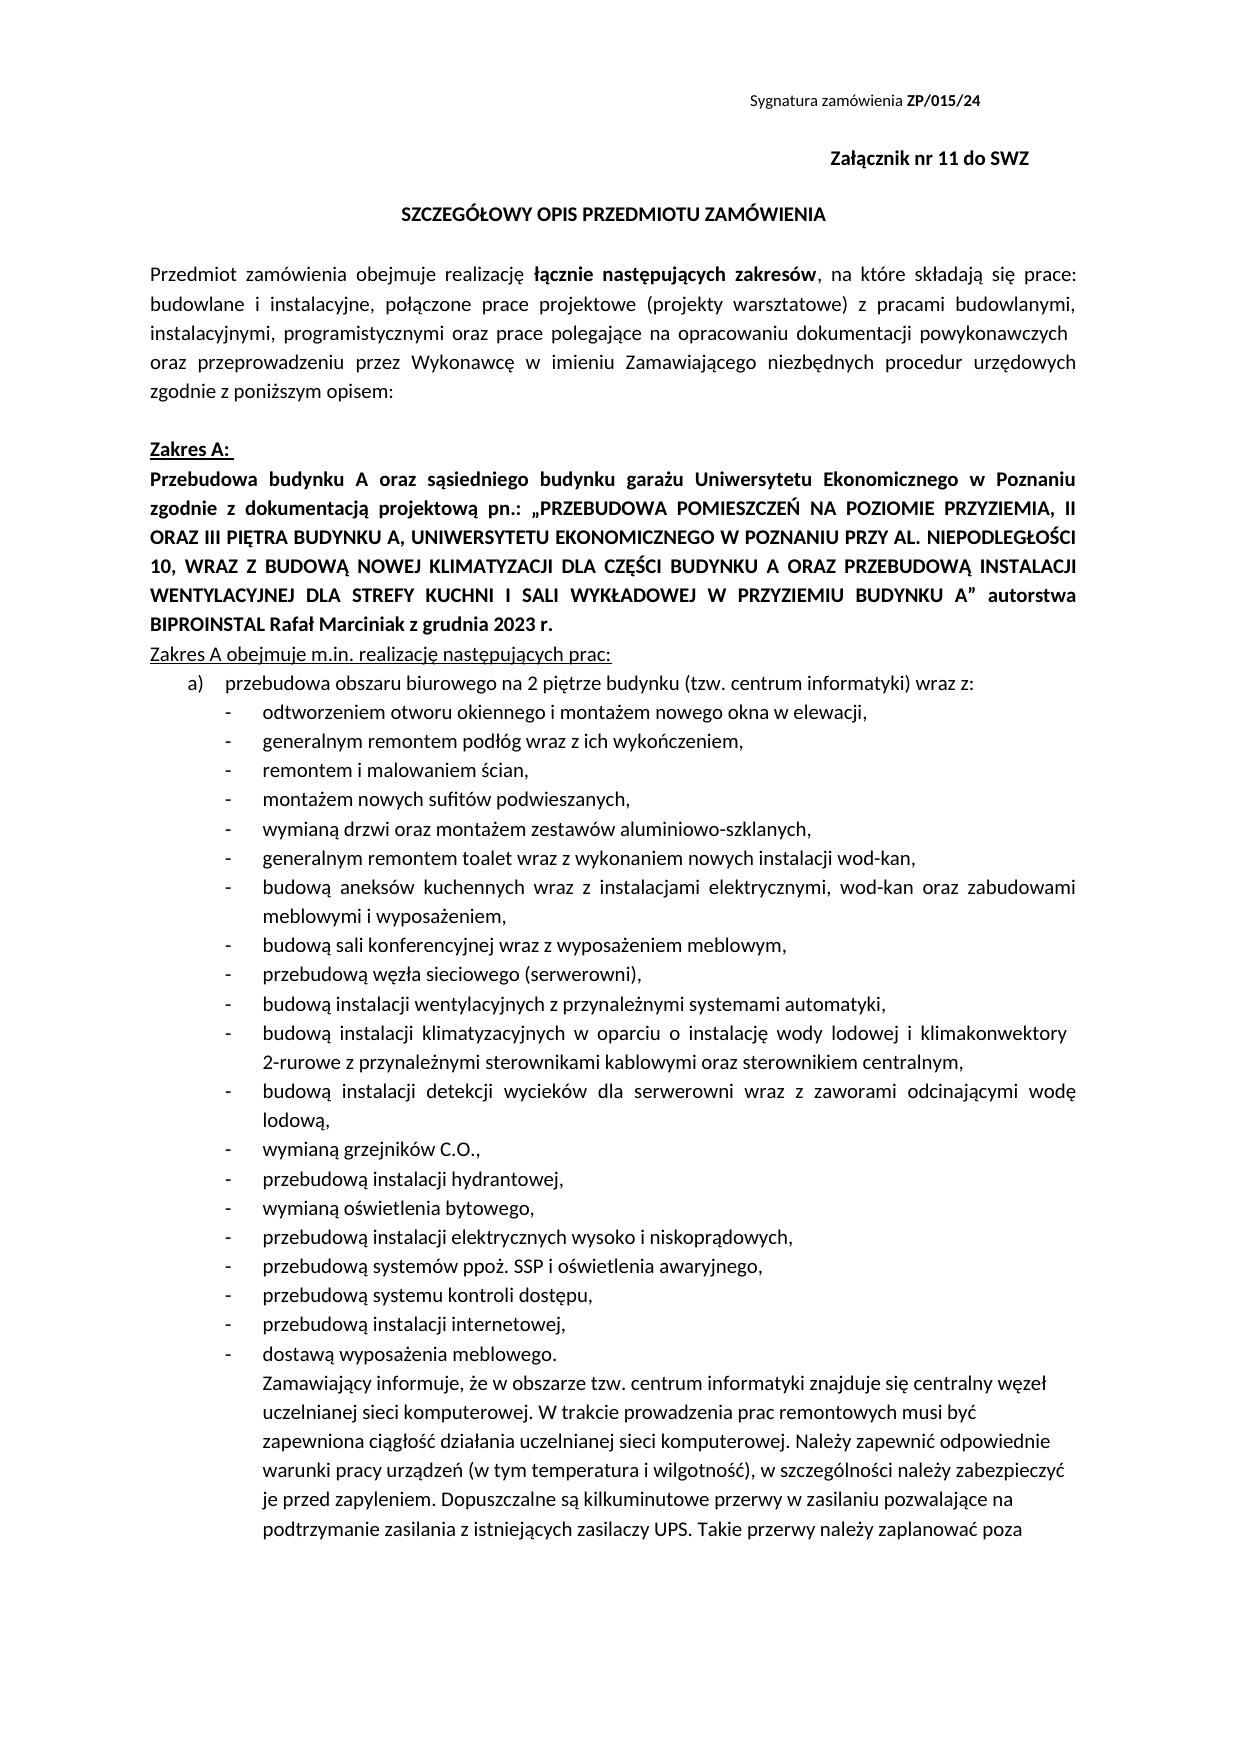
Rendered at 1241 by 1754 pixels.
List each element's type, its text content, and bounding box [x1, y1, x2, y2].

text Zakres A obejmuje m.in. realizację następujących prac: [150, 641, 1078, 666]
list wymianą grzejników C.O., [225, 1137, 1078, 1162]
list przebudową systemu kontroli dostępu, [225, 1282, 1078, 1308]
list montażem nowych sufitów podwieszanych, [225, 787, 1078, 812]
list budową instalacji wentylacyjnych z przynależnymi systemami automatyki, [225, 991, 1078, 1016]
list przebudową instalacji internetowej, [225, 1312, 1078, 1337]
list przebudową systemów ppoż. SSP i oświetlenia awaryjnego, [225, 1253, 1078, 1279]
list przebudową węzła sieciowego (serwerowni), [225, 962, 1078, 987]
text Przedmiot zamówienia obejmuje realizację łącznie następujących zakresów, na które składają się prace: budowlane i instalacyjne, połączone prace projektowe (projekty warsztatowe) z pracami budowlanymi, instalacyjnymi, programistycznymi oraz prace polegające na opracowaniu dokumentacji powykonawczych oraz przeprowadzeniu przez Wykonawcę w imieniu Zamawiającego niezbędnych procedur urzędowych zgodnie z poniższym opisem: [150, 262, 1078, 404]
text Przebudowa budynku A oraz sąsiedniego budynku garażu Uniwersytetu Ekonomicznego w Poznaniu zgodnie z dokumentacją projektową pn.: „PRZEBUDOWA POMIESZCZEŃ NA POZIOMIE PRZYZIEMIA, II ORAZ III PIĘTRA BUDYNKU A, UNIWERSYTETU EKONOMICZNEGO W POZNANIU PRZY AL. NIEPODLEGŁOŚCI 10, WRAZ Z BUDOWĄ NOWEJ KLIMATYZACJI DLA CZĘŚCI BUDYNKU A ORAZ PRZEBUDOWĄ INSTALACJI WENTYLACYJNEJ DLA STREFY KUCHNI I SALI WYKŁADOWEJ W PRZYZIEMIU BUDYNKU A” autorstwa BIPROINSTAL Rafał Marciniak z grudnia 2023 r. [150, 466, 1078, 637]
list przebudowa obszaru biurowego na 2 piętrze budynku (tzw. centrum informatyki) wraz z: [187, 670, 1078, 695]
list wymianą drzwi oraz montażem zestawów aluminiowo-szklanych, [225, 816, 1078, 841]
text SZCZEGÓŁOWY OPIS PRZEDMIOTU ZAMÓWIENIA [150, 201, 1078, 226]
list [225, 1341, 1078, 1541]
text Zakres A: [150, 437, 1078, 462]
list budową aneksów kuchennych wraz z instalacjami elektrycznymi, wod-kan oraz zabudowami meblowymi i wyposażeniem, [225, 874, 1078, 929]
text Załącznik nr 11 do SWZ [150, 145, 1078, 170]
list przebudową instalacji hydrantowej, [225, 1166, 1078, 1191]
list odtworzeniem otworu okiennego i montażem nowego okna w elewacji, [225, 699, 1078, 724]
list budową instalacji detekcji wycieków dla serwerowni wraz z zaworami odcinającymi wodę lodową, [225, 1078, 1078, 1133]
list generalnym remontem podłóg wraz z ich wykończeniem, [225, 728, 1078, 754]
list przebudową instalacji elektrycznych wysoko i niskoprądowych, [225, 1224, 1078, 1249]
list budową instalacji klimatyzacyjnych w oparciu o instalację wody lodowej i klimakonwektory 2-rurowe z przynależnymi sterownikami kablowymi oraz sterownikiem centralnym, [225, 1020, 1078, 1074]
list wymianą oświetlenia bytowego, [225, 1195, 1078, 1220]
list generalnym remontem toalet wraz z wykonaniem nowych instalacji wod-kan, [225, 845, 1078, 870]
list remontem i malowaniem ścian, [225, 757, 1078, 783]
list budową sali konferencyjnej wraz z wyposażeniem meblowym, [225, 932, 1078, 958]
